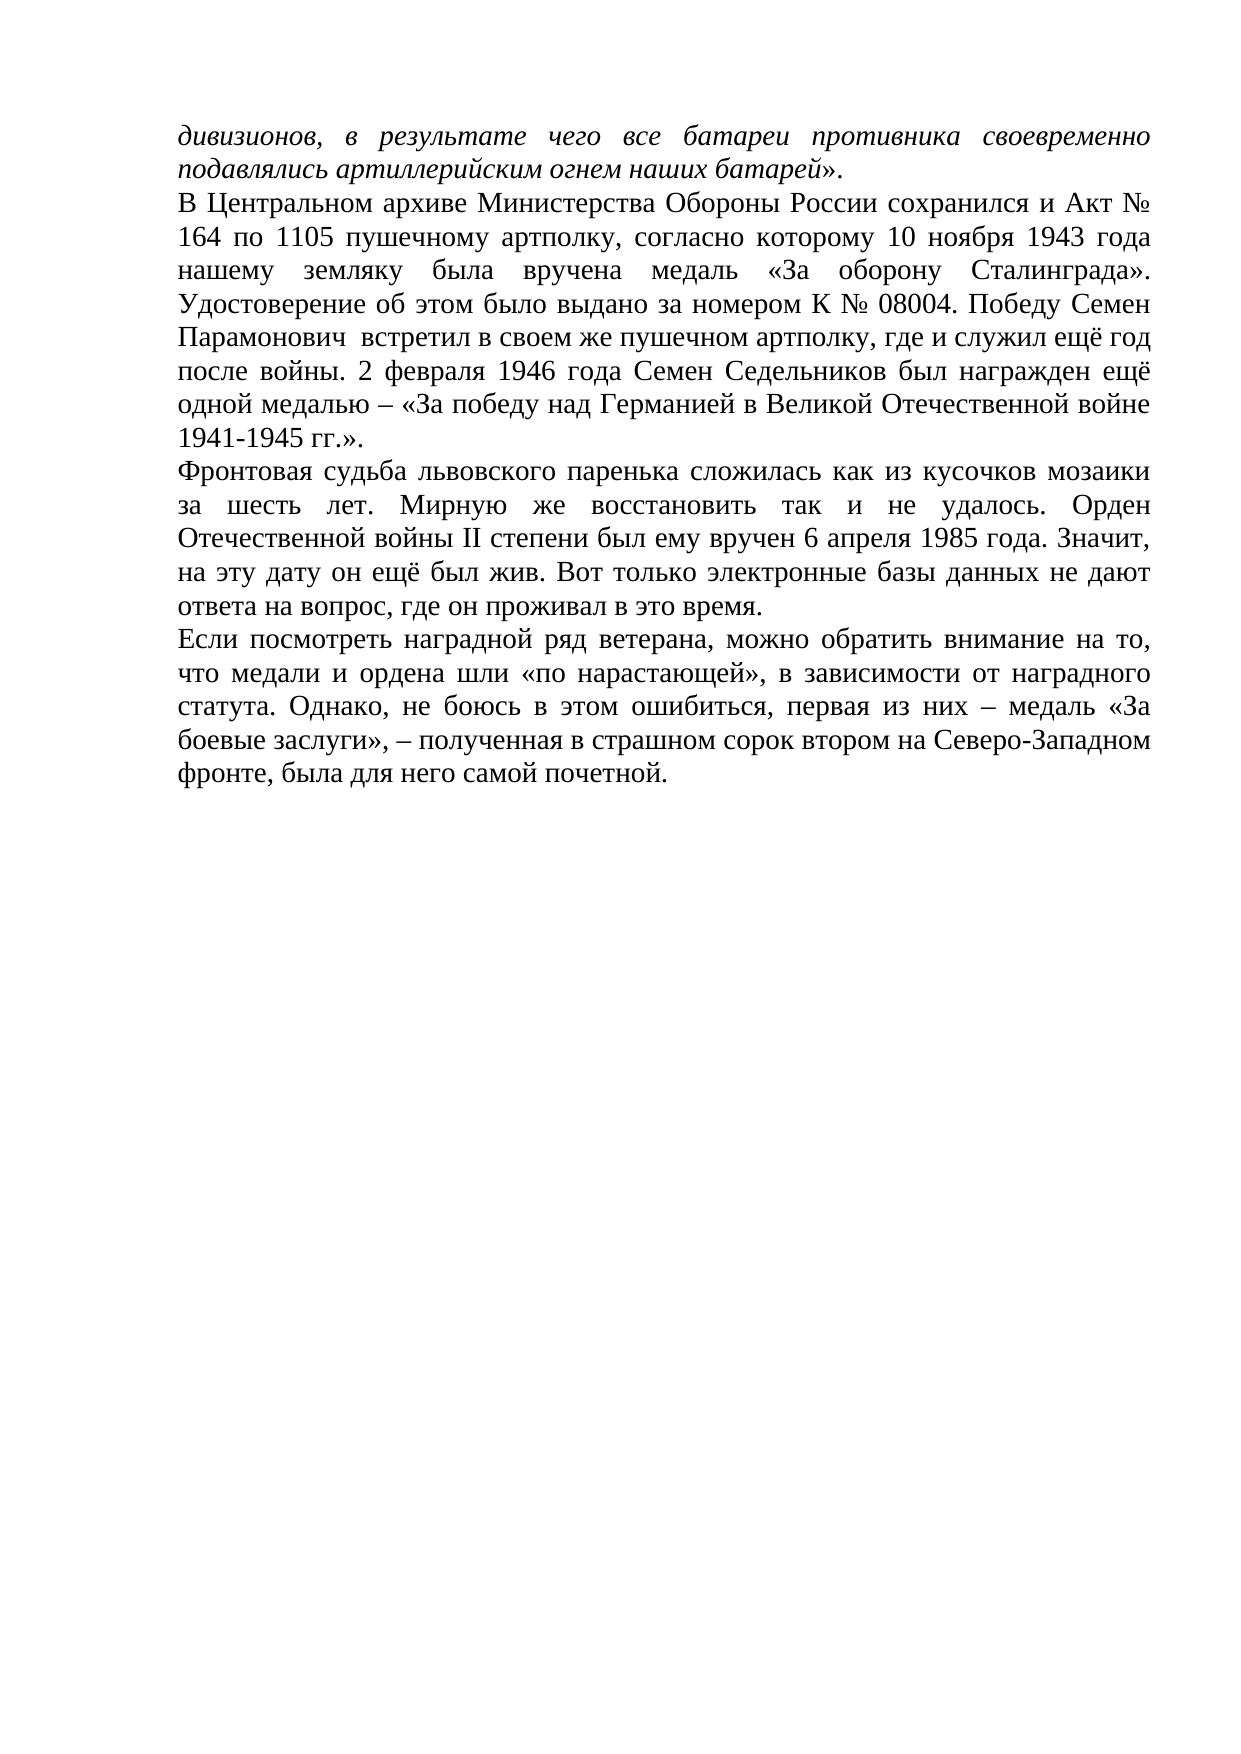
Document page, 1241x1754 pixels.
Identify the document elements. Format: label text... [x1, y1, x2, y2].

text Фронтовая судьба львовского паренька сложилась как из кусочков мозаики за шесть лет. Мирную же восстановить так и не удалось. Орден Отечественной войны II степени был ему вручен 6 апреля 1985 года. Значит, на эту дату он ещё был жив. Вот только электронные базы данных не дают ответа на вопрос, где он проживал в это время. [177, 453, 1152, 621]
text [177, 118, 1152, 185]
text Если посмотреть наградной ряд ветерана, можно обратить внимание на то, что медали и ордена шли «по нарастающей», в зависимости от наградного статута. Однако, не боюсь в этом ошибиться, первая из них – медаль «За боевые заслуги», – полученная в страшном сорок втором на Северо-Западном фронте, была для него самой почетной. [177, 621, 1152, 789]
text В Центральном архиве Министерства Обороны России сохранился и Акт № 164 по 1105 пушечному артполку, согласно которому 10 ноября 1943 года нашему земляку была вручена медаль «За оборону Сталинграда». Удостоверение об этом было выдано за номером К № 08004. Победу Семен Парамонович встретил в своем же пушечном артполку, где и служил ещё год после войны. 2 февраля 1946 года Семен Седельников был награжден ещё одной медалью – «За победу над Германией в Великой Отечественной войне 1941-1945 гг.». [177, 185, 1152, 453]
